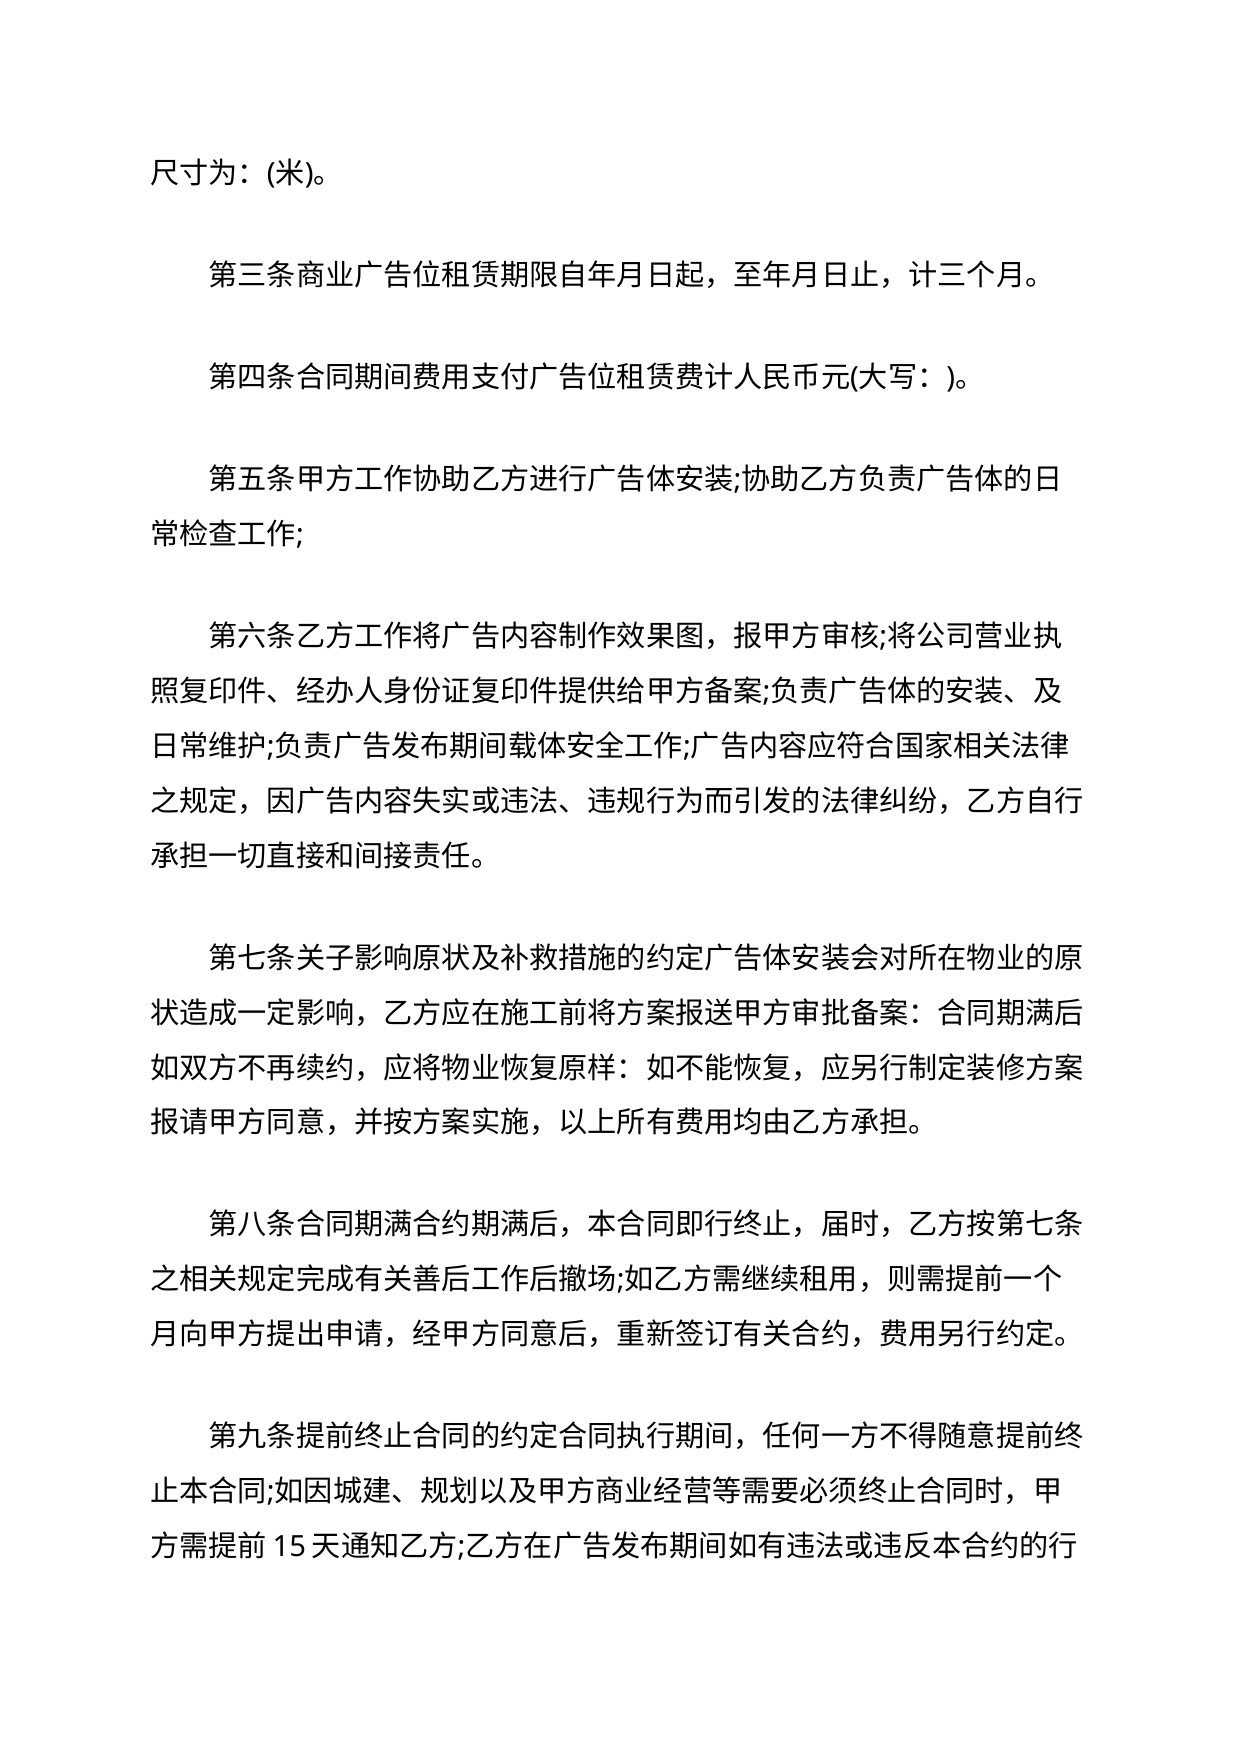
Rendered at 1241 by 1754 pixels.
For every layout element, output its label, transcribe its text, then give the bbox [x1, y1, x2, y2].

text 第三条商业广告位租赁期限自年月日起，至年月日止，计三个月。 [150, 252, 1090, 294]
text 第七条关子影响原状及补救措施的约定广告体安装会对所在物业的原状造成一定影响，乙方应在施工前将方案报送甲方审批备案：合同期满后如双方不再续约，应将物业恢复原样：如不能恢复，应另行制定装修方案报请甲方同意，并按方案实施，以上所有费用均由乙方承担。 [150, 934, 1090, 1141]
text 第五条甲方工作协助乙方进行广告体安装;协助乙方负责广告体的日常检查工作; [150, 456, 1090, 553]
text 第六条乙方工作将广告内容制作效果图，报甲方审核;将公司营业执照复印件、经办人身份证复印件提供给甲方备案;负责广告体的安装、及日常维护;负责广告发布期间载体安全工作;广告内容应符合国家相关法律之规定，因广告内容失实或违法、违规行为而引发的法律纠纷，乙方自行承担一切直接和间接责任。 [150, 613, 1090, 875]
text 第八条合同期满合约期满后，本合同即行终止，届时，乙方按第七条之相关规定完成有关善后工作后撤场;如乙方需继续租用，则需提前一个月向甲方提出申请，经甲方同意后，重新签订有关合约，费用另行约定。 [150, 1201, 1090, 1353]
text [150, 150, 1090, 192]
text 第四条合同期间费用支付广告位租赁费计人民币元(大写：)。 [150, 354, 1090, 396]
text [150, 1412, 1090, 1565]
